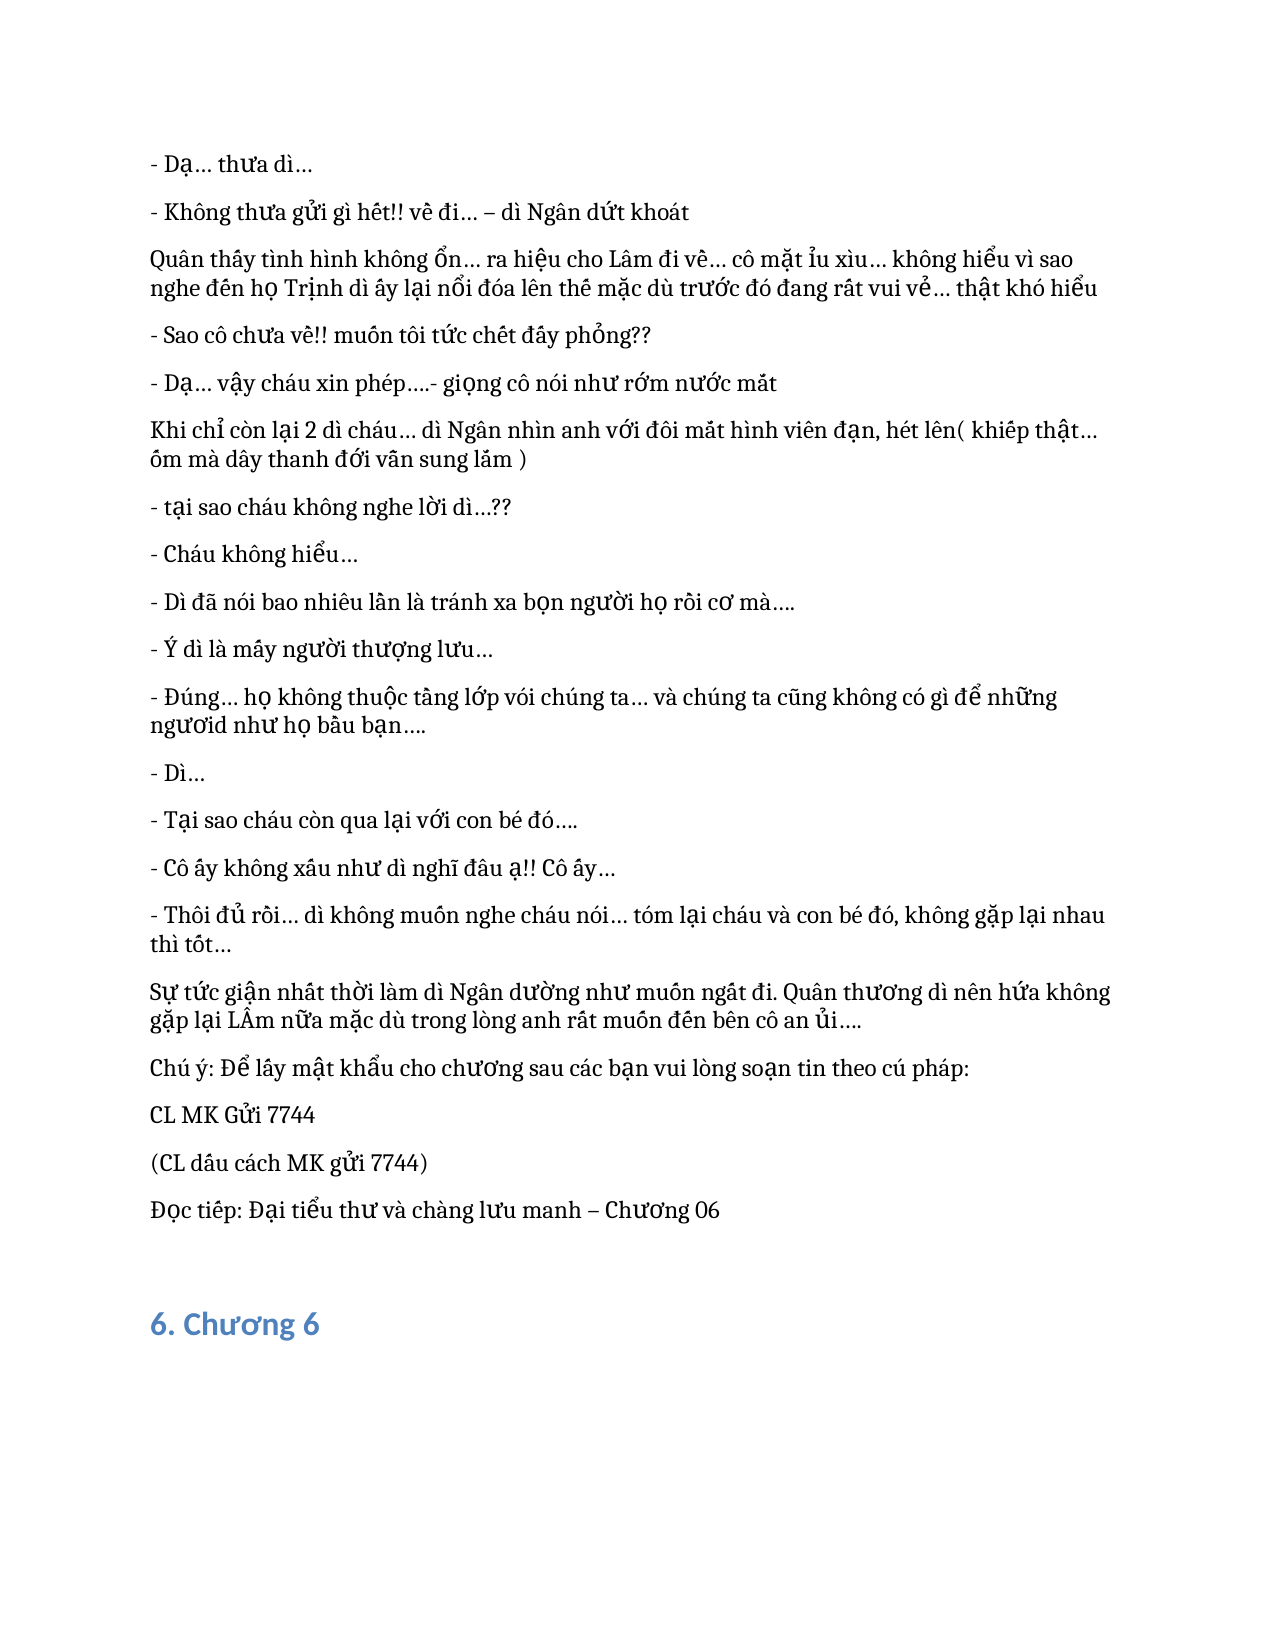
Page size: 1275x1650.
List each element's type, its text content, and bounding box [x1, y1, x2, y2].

text - Cháu không hiểu… [150, 540, 1125, 569]
text - Dạ… thưa dì… [150, 150, 1125, 179]
text - Tại sao cháu còn qua lại với con bé đó…. [150, 806, 1125, 835]
text - Đúng… họ không thuộc tầng lớp vói chúng ta… và chúng ta cũng không có gì để những ngươid như họ bầu bạn…. [150, 682, 1125, 740]
text - Không thưa gửi gì hết!! về đi… – dì Ngân dứt khoát [150, 197, 1125, 226]
text Khi chỉ còn lại 2 dì cháu… dì Ngân nhìn anh với đôi mắt hình viên đạn, hét lên( khiếp thật… ốm mà dây thanh đới vẫn sung lắm ) [150, 416, 1125, 474]
text - Ý dì là mấy người thượng lưu… [150, 635, 1125, 664]
text - Sao cô chưa về!! muốn tôi tức chết đấy phỏng?? [150, 321, 1125, 350]
text Sự tức giận nhất thời làm dì Ngân dường như muốn ngất đi. Quân thương dì nên hứa không gặp lại LÂm nữa mặc dù trong lòng anh rất muốn đến bên cô an ủi…. [150, 977, 1125, 1035]
text - tại sao cháu không nghe lời dì…?? [150, 492, 1125, 521]
text - Dì đã nói bao nhiêu lần là tránh xa bọn người họ rồi cơ mà…. [150, 587, 1125, 616]
subtitle 6. Chương 6 [150, 1303, 1125, 1344]
text Chú ý: Để lấy mật khẩu cho chương sau các bạn vui lòng soạn tin theo cú pháp: [150, 1054, 1125, 1082]
text - Dạ… vậy cháu xin phép….- giọng cô nói như rớm nước mắt [150, 369, 1125, 397]
text - Thôi đủ rồi… dì không muốn nghe cháu nói… tóm lại cháu và con bé đó, không gặp lại nhau thì tốt… [150, 901, 1125, 959]
text Đọc tiếp: Đại tiểu thư và chàng lưu manh – Chương 06 [150, 1196, 1125, 1282]
text - Dì… [150, 759, 1125, 787]
text CL MK Gửi 7744 [150, 1101, 1125, 1130]
text Quân thấy tình hình không ổn… ra hiệu cho Lâm đi về… cô mặt ỉu xìu… không hiểu vì sao nghe đến họ Trịnh dì ấy lại nổi đóa lên thế mặc dù trước đó đang rất vui vẻ… thật khó hiểu [150, 245, 1125, 302]
text (CL dấu cách MK gửi 7744) [150, 1149, 1125, 1177]
text - Cô ấy không xấu như dì nghĩ đâu ạ!! Cô ấy… [150, 854, 1125, 882]
